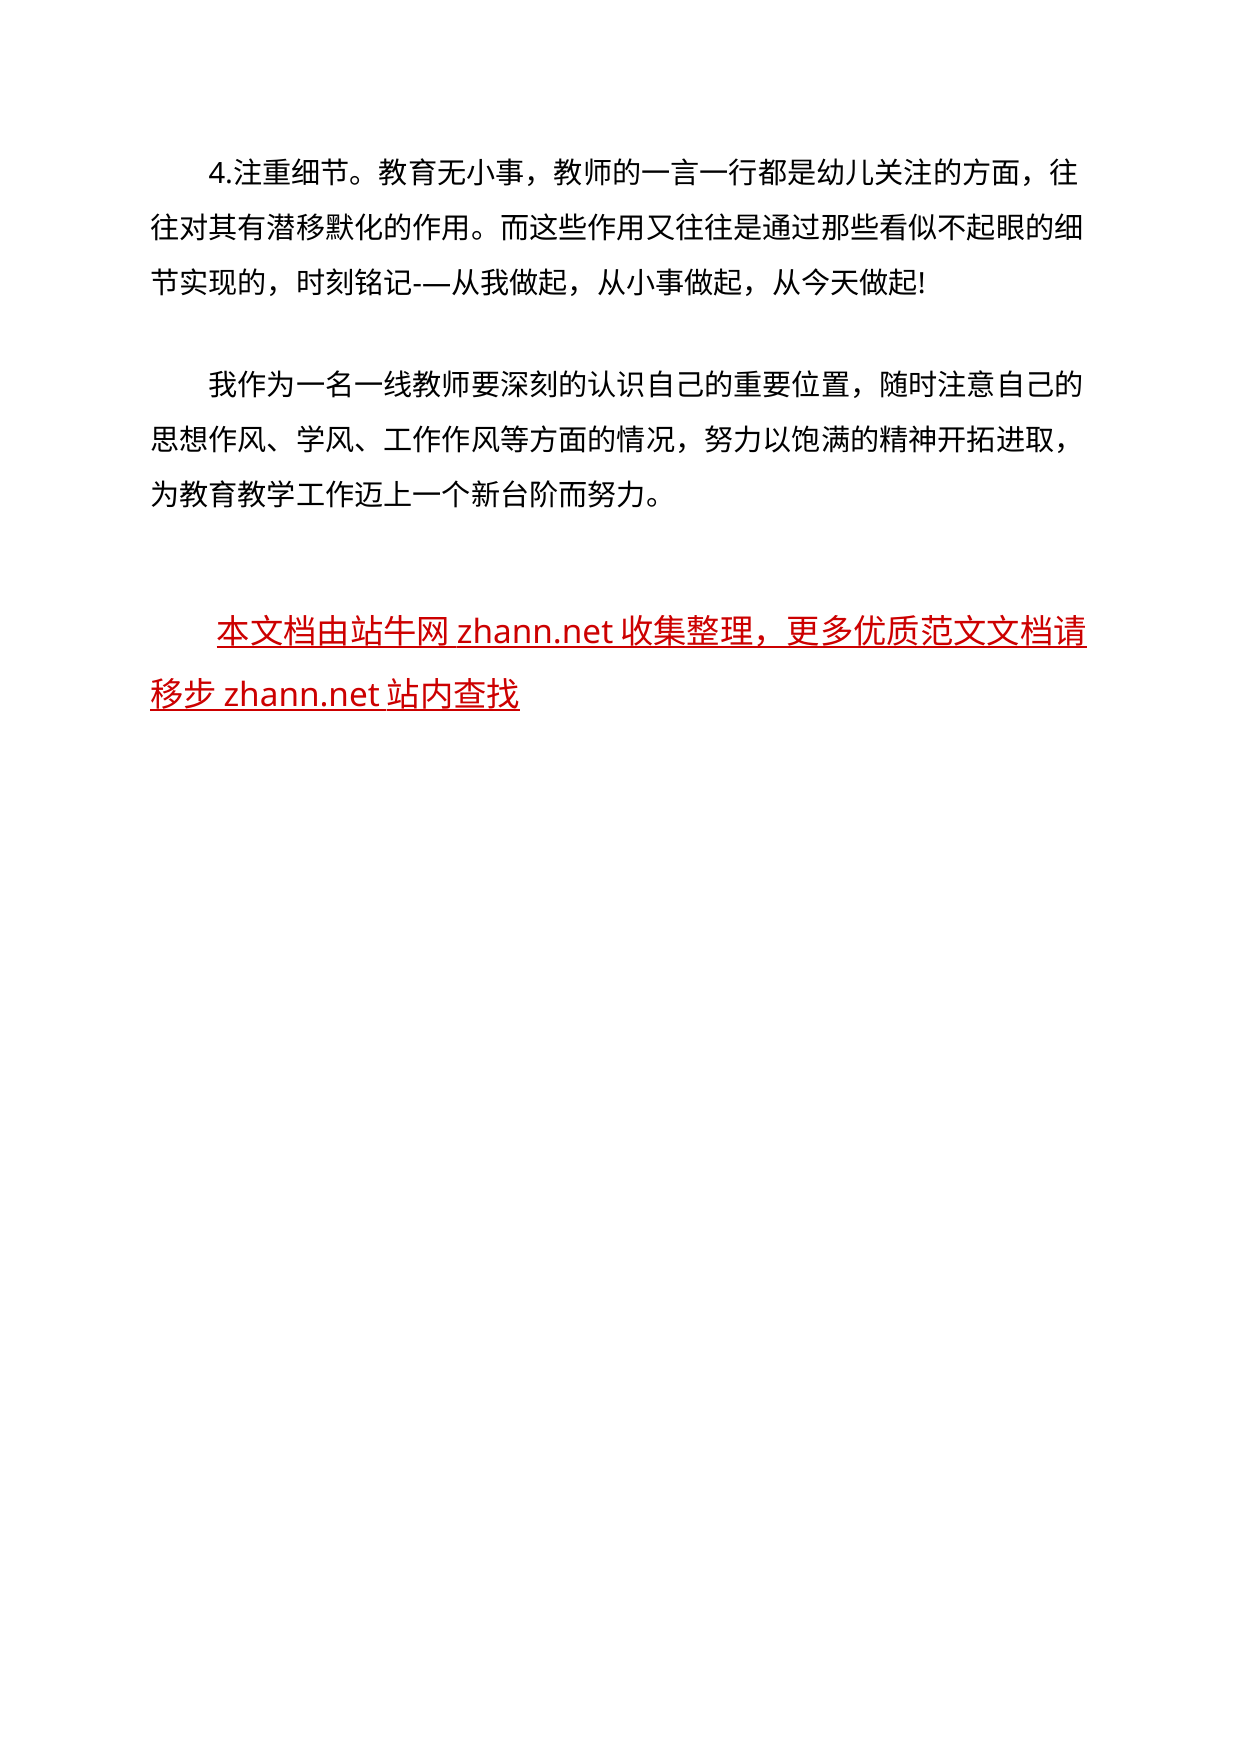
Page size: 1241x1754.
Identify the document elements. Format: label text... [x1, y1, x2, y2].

text 我作为一名一线教师要深刻的认识自己的重要位置，随时注意自己的思想作风、学风、工作作风等方面的情况，努力以饱满的精神开拓进取，为教育教学工作迈上一个新台阶而努力。 [150, 362, 1090, 514]
text 本文档由站牛网zhann.net收集整理，更多优质范文文档请移步zhann.net站内查找 [150, 605, 1090, 716]
text 4.注重细节。教育无小事，教师的一言一行都是幼儿关注的方面，往往对其有潜移默化的作用。而这些作用又往往是通过那些看似不起眼的细节实现的，时刻铭记-—从我做起，从小事做起，从今天做起! [150, 150, 1090, 302]
